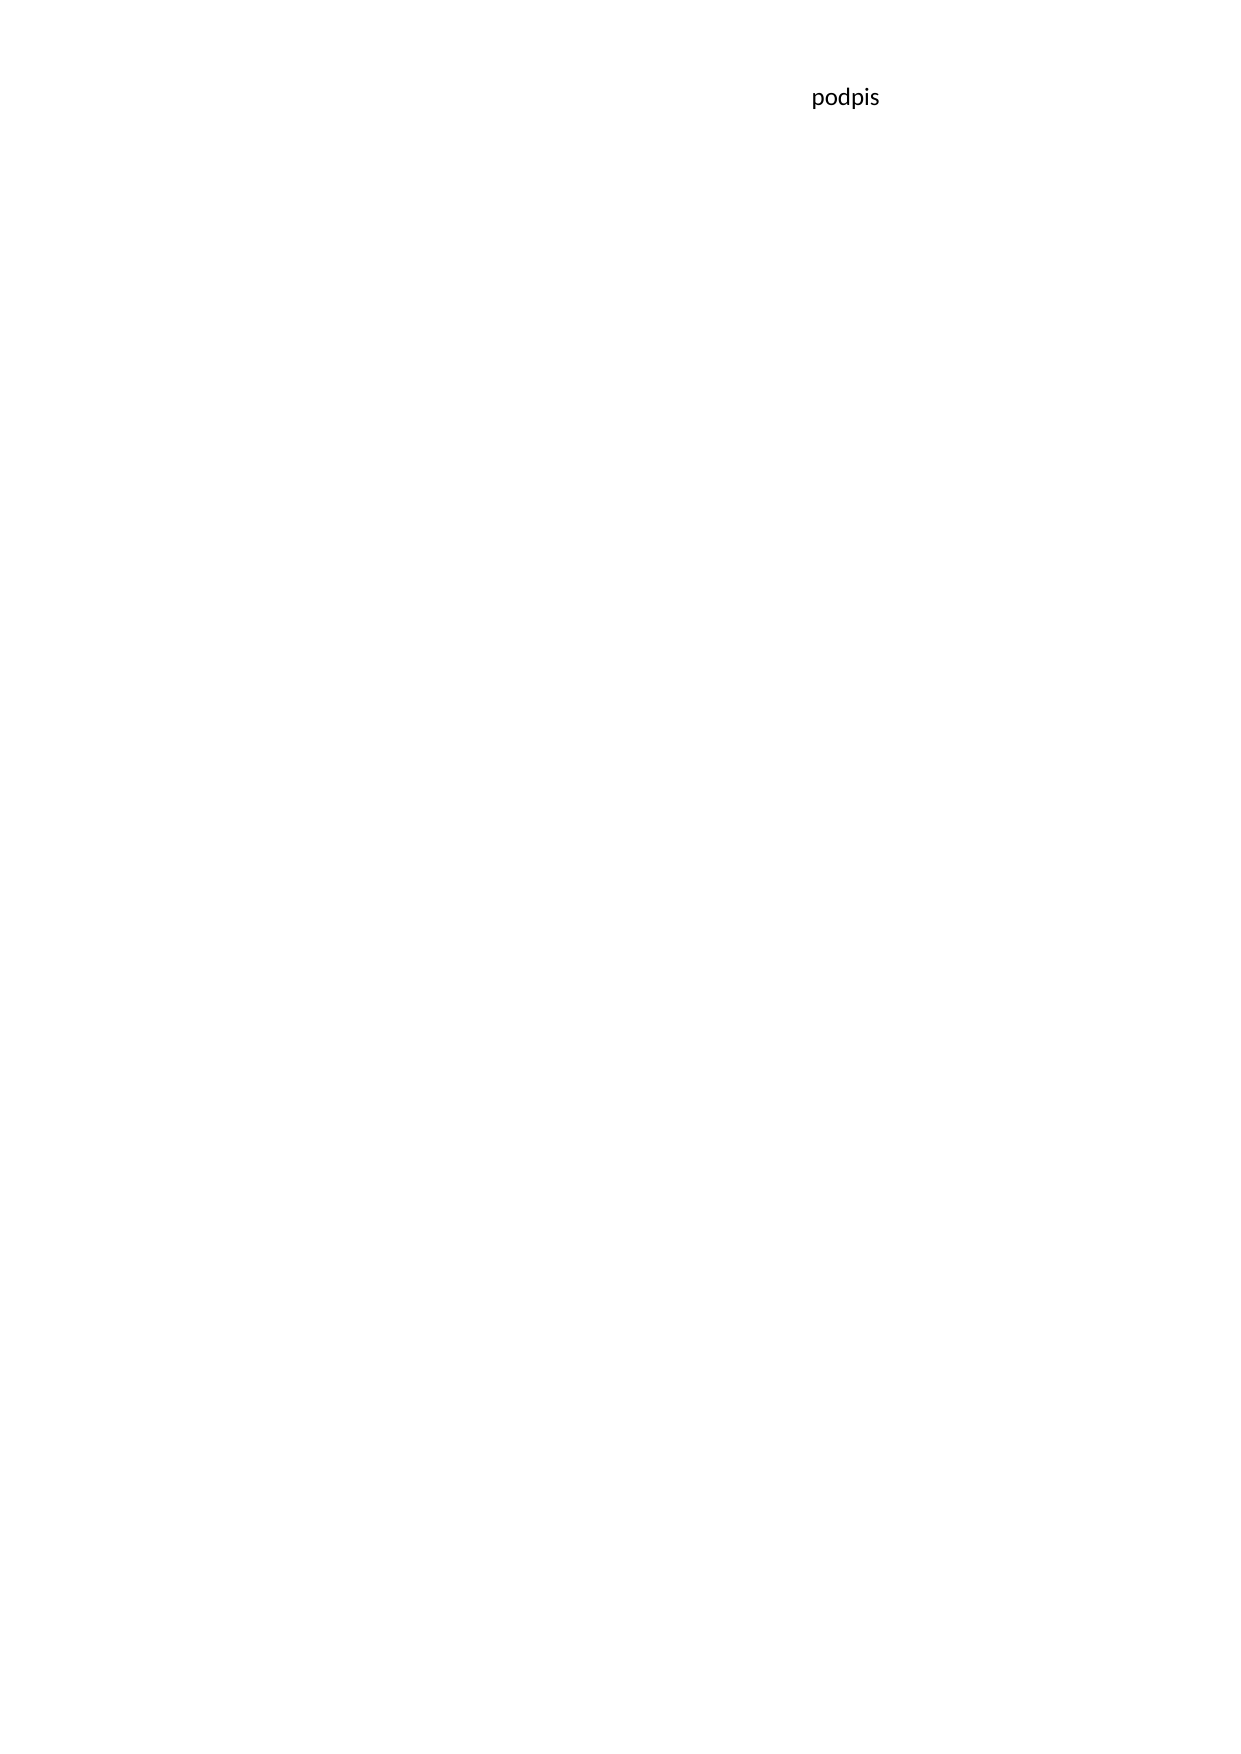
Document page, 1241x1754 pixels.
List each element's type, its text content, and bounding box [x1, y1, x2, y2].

text podpis [148, 81, 1093, 112]
